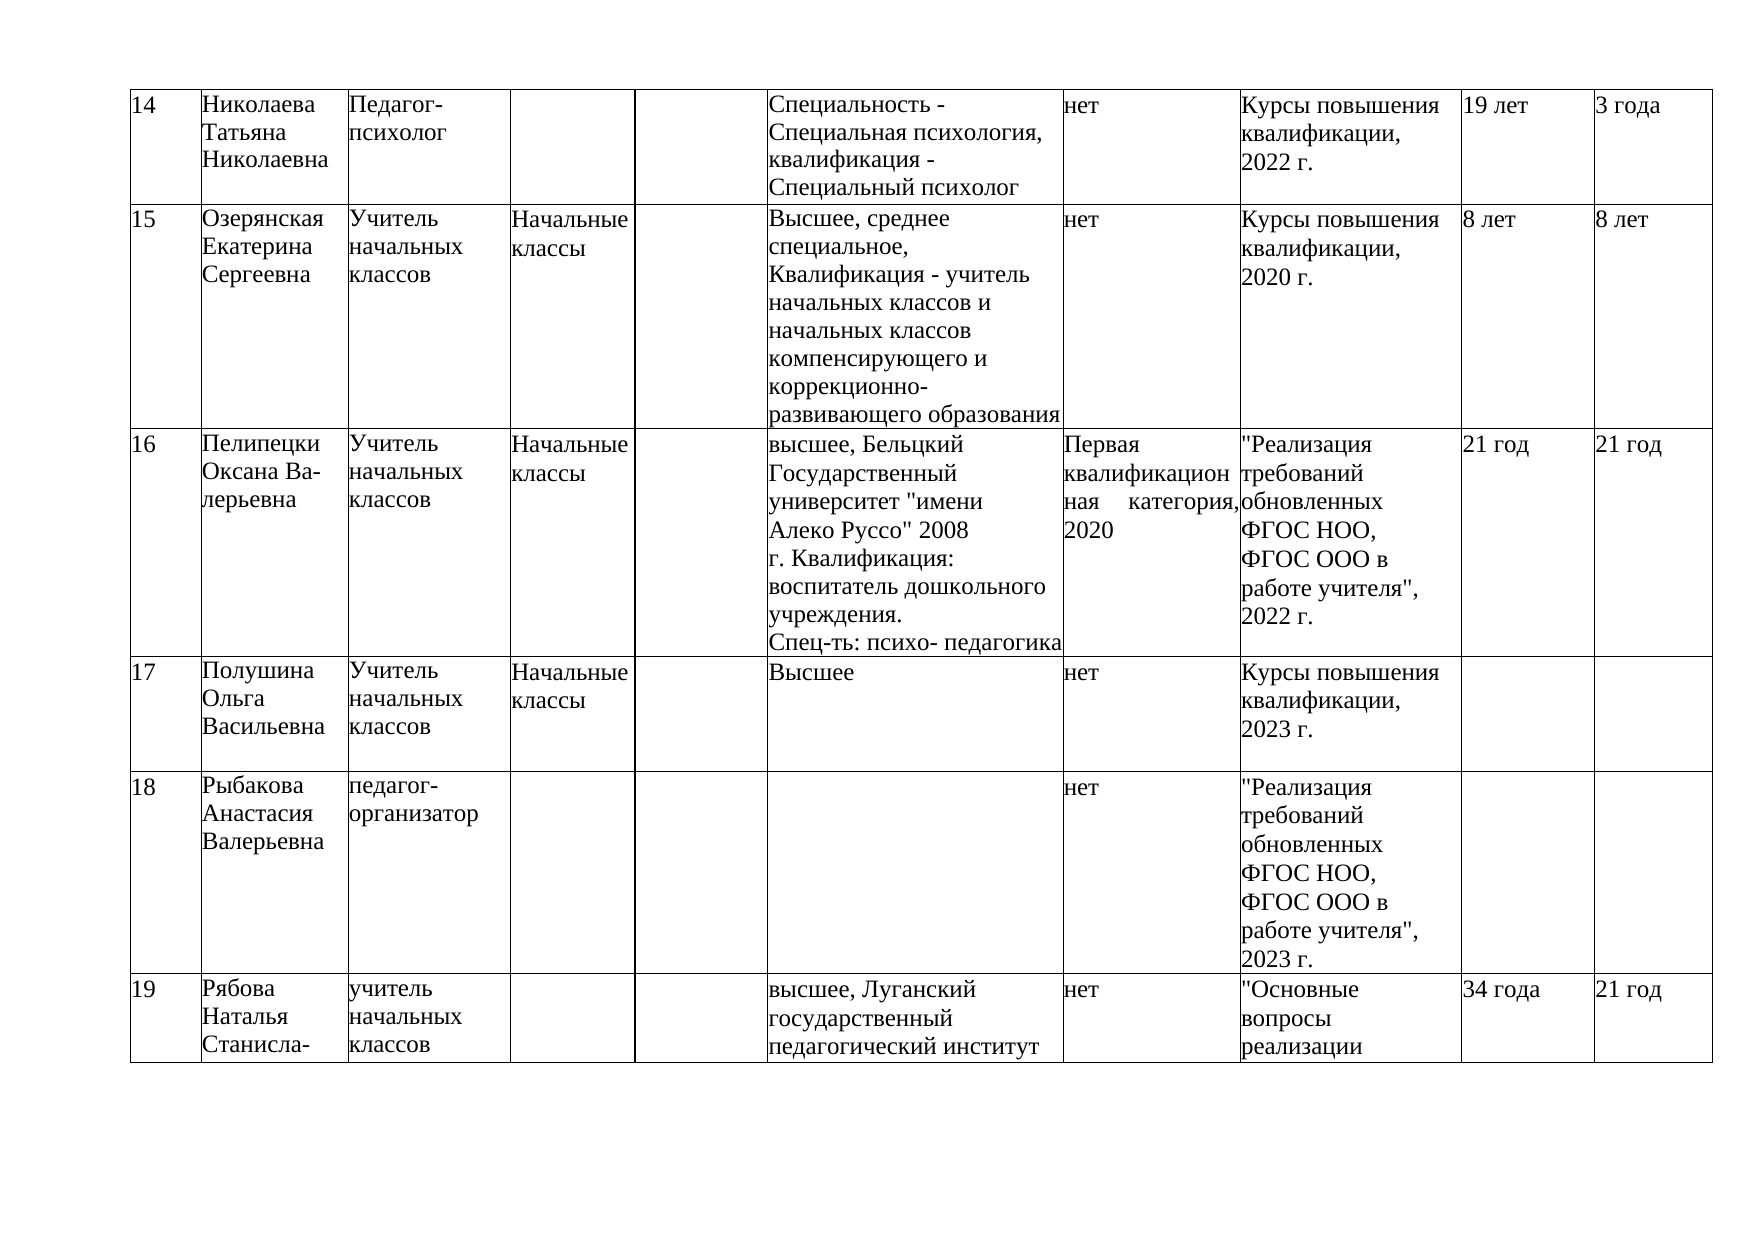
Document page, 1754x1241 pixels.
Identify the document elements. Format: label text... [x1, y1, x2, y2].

table_cell 21 год [1462, 429, 1594, 656]
table_cell Озерянская Екатерина Сергеевна [202, 205, 348, 428]
table_cell 3 года [1595, 90, 1712, 203]
table_cell нет [1064, 772, 1240, 973]
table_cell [1241, 974, 1461, 1062]
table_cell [202, 974, 348, 1062]
table_cell [636, 772, 767, 973]
table_cell [1595, 657, 1712, 771]
table_cell Начальные классы [511, 429, 634, 656]
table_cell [349, 974, 510, 1062]
table_cell 17 [131, 657, 201, 771]
table_cell 34 года [1462, 974, 1594, 1062]
table_cell Высшее, среднее специальное, Квалификация - учитель начальных классов и начальных классов компенсирующего и коррекционно-развивающего образования [768, 205, 1063, 428]
table_cell Первая квалификационная категория, 2020 [1064, 429, 1240, 656]
table_cell высшее, Бельцкий Государственный университет "имени Алеко Руссо" 2008 г. Квалификация: воспитатель дошкольного учреждения. Спец-ть: психо- педагогика [768, 429, 1063, 656]
table_cell нет [1064, 205, 1240, 428]
table_cell 21 год [1595, 974, 1712, 1062]
table_cell Полушина Ольга Васильевна [202, 657, 348, 771]
table_cell "Реализация требований обновленных ФГОС НОО, ФГОС ООО в работе учителя", 2023 г. [1241, 772, 1461, 973]
table_cell 19 [131, 974, 201, 1062]
table_cell 8 лет [1462, 205, 1594, 428]
table_cell [636, 974, 767, 1062]
table_cell Курсы повышения квалификации, 2020 г. [1241, 205, 1461, 428]
table_cell Начальные классы [511, 657, 634, 771]
table_cell 14 [131, 90, 201, 203]
table_cell [636, 429, 767, 656]
table_cell [1462, 657, 1594, 771]
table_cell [768, 974, 1063, 1062]
table_cell нет [1064, 657, 1240, 771]
table_cell [636, 205, 767, 428]
table_cell Начальные классы [511, 205, 634, 428]
table_cell 21 год [1595, 429, 1712, 656]
table_cell [1595, 772, 1712, 973]
table_cell Педагог-психолог [349, 90, 510, 203]
table_cell Николаева Татьяна Николаевна [202, 90, 348, 203]
table_cell [1462, 772, 1594, 973]
table_cell 16 [131, 429, 201, 656]
table_cell "Реализация требований обновленных ФГОС НОО, ФГОС ООО в работе учителя", 2022 г. [1241, 429, 1461, 656]
table_cell Курсы повышения квалификации, 2022 г. [1241, 90, 1461, 203]
table_cell 19 лет [1462, 90, 1594, 203]
table_cell [511, 974, 634, 1062]
table_cell [768, 772, 1063, 973]
table_cell [511, 90, 634, 203]
table_cell Учитель начальных классов [349, 205, 510, 428]
table_cell [636, 90, 767, 203]
table_cell [511, 772, 634, 973]
table_cell 8 лет [1595, 205, 1712, 428]
table_cell Высшее [768, 657, 1063, 771]
table_cell нет [1064, 974, 1240, 1062]
table_cell 15 [131, 205, 201, 428]
table_cell нет [1064, 90, 1240, 203]
table_cell Учитель начальных классов [349, 657, 510, 771]
table_cell Пелипецки Оксана Ва- лерьевна [202, 429, 348, 656]
table_cell педагог-организатор [349, 772, 510, 973]
table_cell [636, 657, 767, 771]
table_cell Учитель начальных классов [349, 429, 510, 656]
table_cell Курсы повышения квалификации, 2023 г. [1241, 657, 1461, 771]
table_cell 18 [131, 772, 201, 973]
table_cell Специальность -Специальная психология, квалификация - Специальный психолог [768, 90, 1063, 203]
table_cell Рыбакова Анастасия Валерьевна [202, 772, 348, 973]
